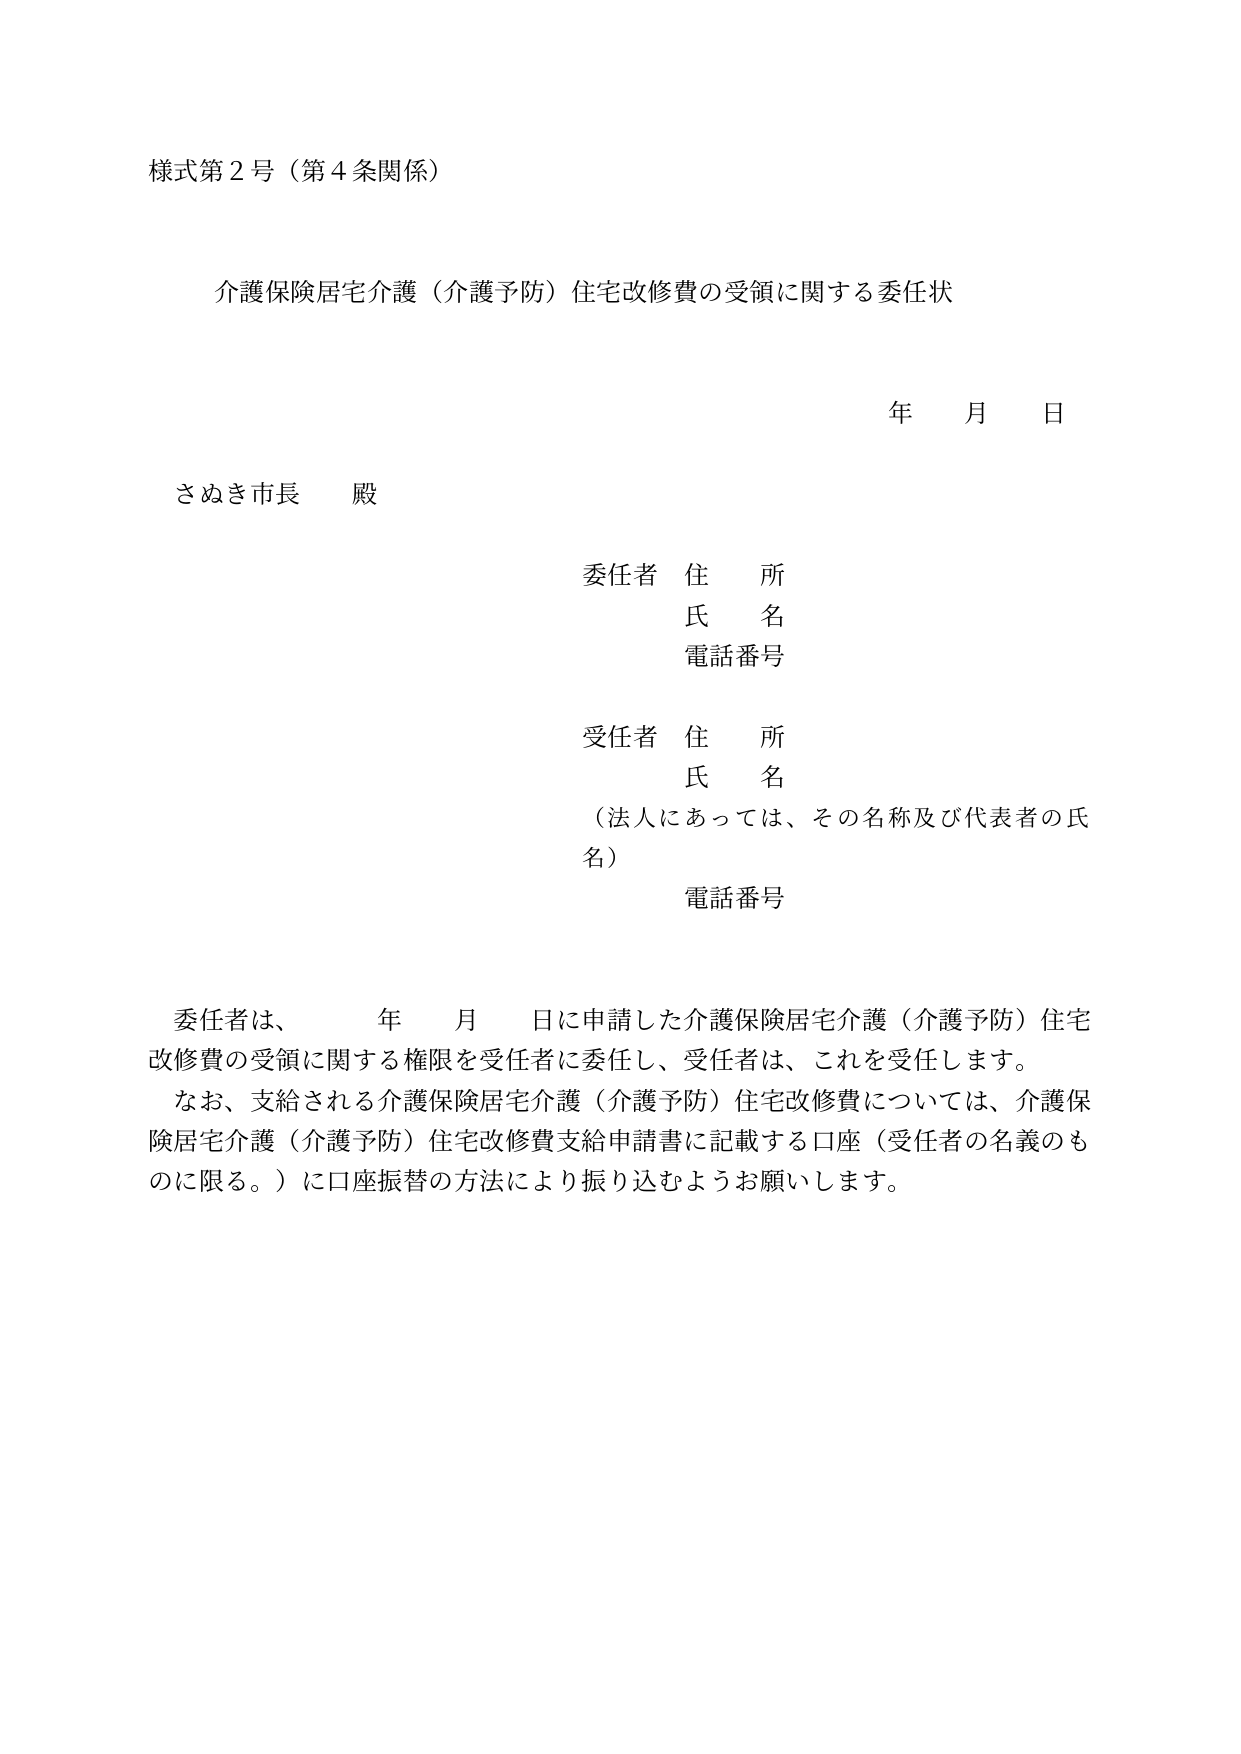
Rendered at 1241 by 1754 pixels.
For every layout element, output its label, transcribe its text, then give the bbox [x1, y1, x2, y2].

text なお、支給される介護保険居宅介護（介護予防）住宅改修費については、介護保険居宅介護（介護予防）住宅改修費支給申請書に記載する口座（受任者の名義のものに限る。）に口座振替の方法により振り込むようお願いします。 [148, 1079, 1092, 1200]
text 介護保険居宅介護（介護予防）住宅改修費の受領に関する委任状 [148, 271, 1020, 311]
text 年 月 日 [148, 392, 1092, 432]
text 委任者 住 所 [556, 554, 1092, 594]
text （法人にあっては、その名称及び代表者の氏名） [556, 796, 1092, 877]
text さぬき市長 殿 [148, 473, 1092, 513]
text 氏 名 [556, 756, 1092, 796]
text 氏 名 [556, 594, 1092, 634]
text 様式第２号（第４条関係） [148, 149, 996, 190]
text 電話番号 [556, 877, 1092, 917]
text 受任者 住 所 [556, 715, 1092, 756]
text 委任者は、 年 月 日に申請した介護保険居宅介護（介護予防）住宅改修費の受領に関する権限を受任者に委任し、受任者は、これを受任します。 [148, 998, 1092, 1079]
text 電話番号 [556, 634, 1092, 675]
